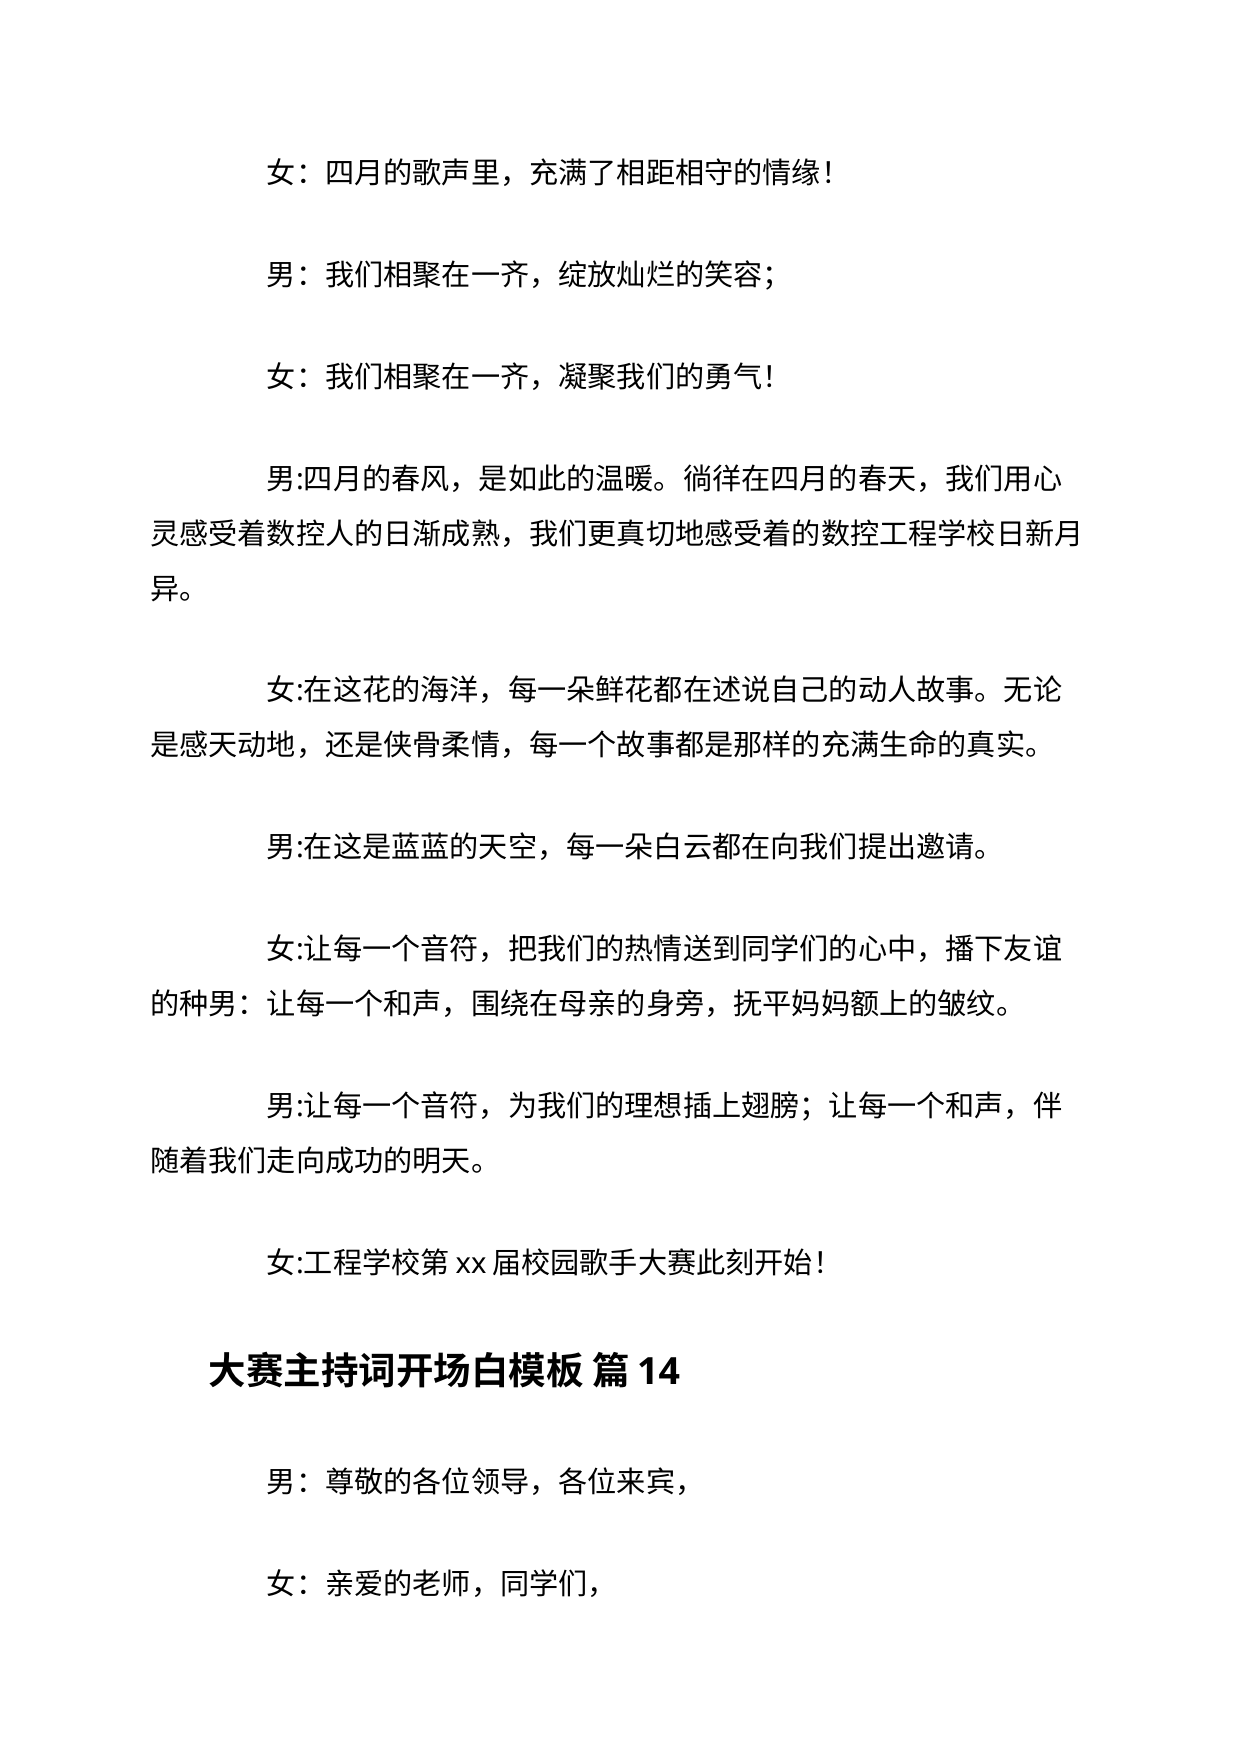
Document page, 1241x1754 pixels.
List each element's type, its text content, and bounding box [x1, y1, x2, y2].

text 女：我们相聚在一齐，凝聚我们的勇气！ [150, 353, 1090, 396]
text 女：四月的歌声里，充满了相距相守的情缘！ [150, 150, 1090, 192]
text 大赛主持词开场白模板 篇14 [150, 1341, 1090, 1396]
text 男:让每一个音符，为我们的理想插上翅膀；让每一个和声，伴随着我们走向成功的明天。 [150, 1082, 1090, 1180]
text 男：尊敬的各位领导，各位来宾， [150, 1459, 1090, 1501]
text 女：亲爱的老师，同学们， [150, 1561, 1090, 1603]
text 男:四月的春风，是如此的温暖。徜徉在四月的春天，我们用心灵感受着数控人的日渐成熟，我们更真切地感受着的数控工程学校日新月异。 [150, 455, 1090, 607]
text 女:工程学校第xx届校园歌手大赛此刻开始！ [150, 1239, 1090, 1282]
text 男:在这是蓝蓝的天空，每一朵白云都在向我们提出邀请。 [150, 824, 1090, 866]
text 男：我们相聚在一齐，绽放灿烂的笑容； [150, 252, 1090, 294]
text 女:让每一个音符，把我们的热情送到同学们的心中，播下友谊的种男：让每一个和声，围绕在母亲的身旁，抚平妈妈额上的皱纹。 [150, 926, 1090, 1023]
text 女:在这花的海洋，每一朵鲜花都在述说自己的动人故事。无论是感天动地，还是侠骨柔情，每一个故事都是那样的充满生命的真实。 [150, 667, 1090, 764]
